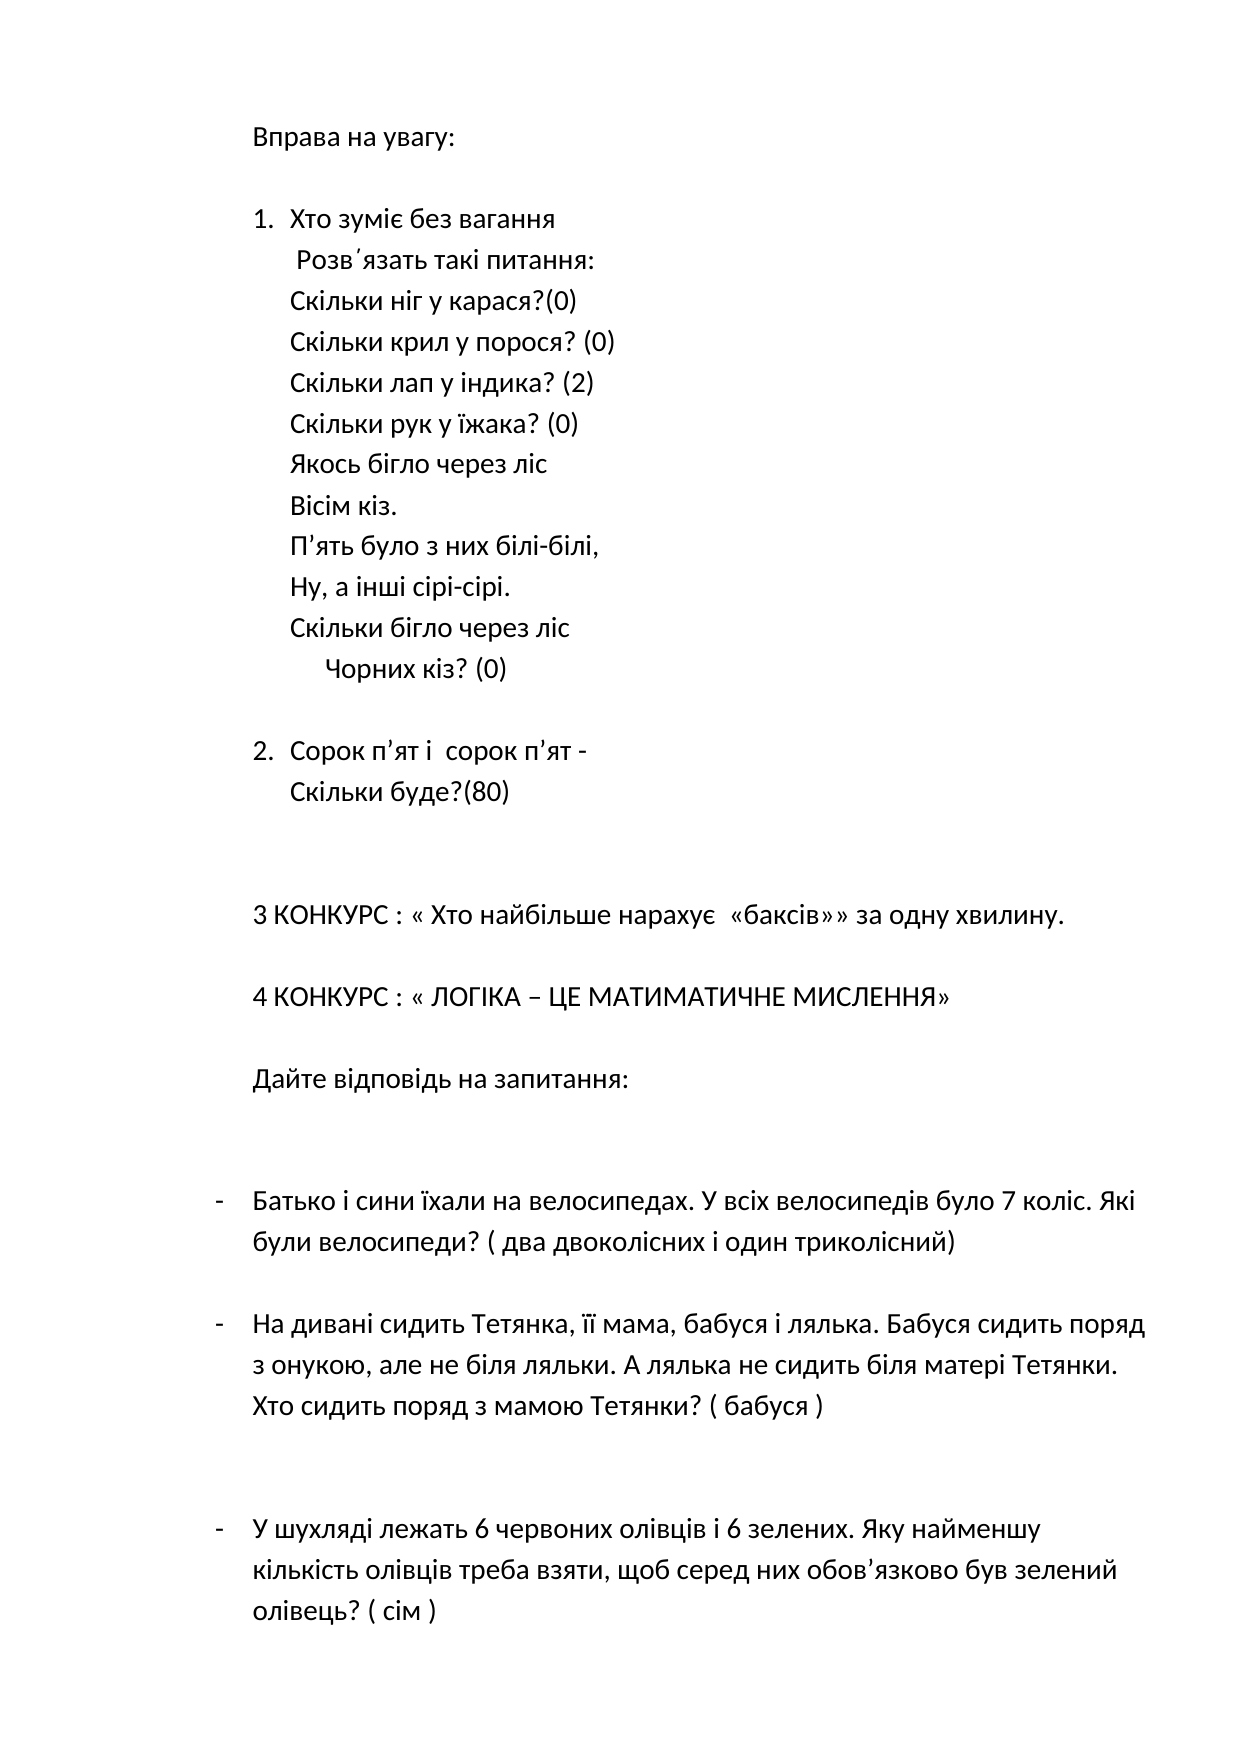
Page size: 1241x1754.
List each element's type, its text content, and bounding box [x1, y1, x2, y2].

list П’ять було з них білі-білі, [252, 527, 1152, 563]
list Батько і сини їхали на велосипедах. У всіх велосипедів було 7 коліс. Які були велосипеди? ( два двоколісних і один триколісний) [215, 1182, 1152, 1259]
list Скільки бігло через ліс [252, 609, 1152, 645]
list 3 КОНКУРС : « Хто найбільше нарахує «баксів»» за одну хвилину. [252, 896, 1152, 932]
list Скільки рук у їжака? (0) [252, 405, 1152, 440]
list Розв΄язать такі питання: [290, 241, 1152, 277]
list Вісім кіз. [252, 487, 1152, 522]
list У шухляді лежать 6 червоних олівців і 6 зелених. Яку найменшу кількість олівців треба взяти, щоб серед них обов’язково був зелений олівець? ( сім ) [215, 1510, 1152, 1627]
list На дивані сидить Тетянка, її мама, бабуся і лялька. Бабуся сидить поряд з онукою, але не біля ляльки. А лялька не сидить біля матері Тетянки. Хто сидить поряд з мамою Тетянки? ( бабуся ) [215, 1305, 1152, 1423]
list Дайте відповідь на запитання: [252, 1060, 1152, 1095]
list Скільки лап у індика? (2) [252, 364, 1152, 399]
list Ну, а інші сірі-сірі. [252, 568, 1152, 604]
list Скільки ніг у карася?(0) [252, 282, 1152, 317]
list Вправа на увагу: [252, 118, 1152, 154]
list Скільки буде?(80) [252, 773, 1152, 809]
list Якось бігло через ліс [252, 446, 1152, 481]
list 4 КОНКУРС : « ЛОГІКА – ЦЕ МАТИМАТИЧНЕ МИСЛЕННЯ» [252, 978, 1152, 1013]
list Скільки крил у порося? (0) [252, 323, 1152, 358]
list Хто зуміє без вагання [252, 200, 1152, 236]
list Чорних кіз? (0) [252, 650, 1152, 686]
list Сорок п’ят і сорок п’ят - [252, 732, 1152, 768]
